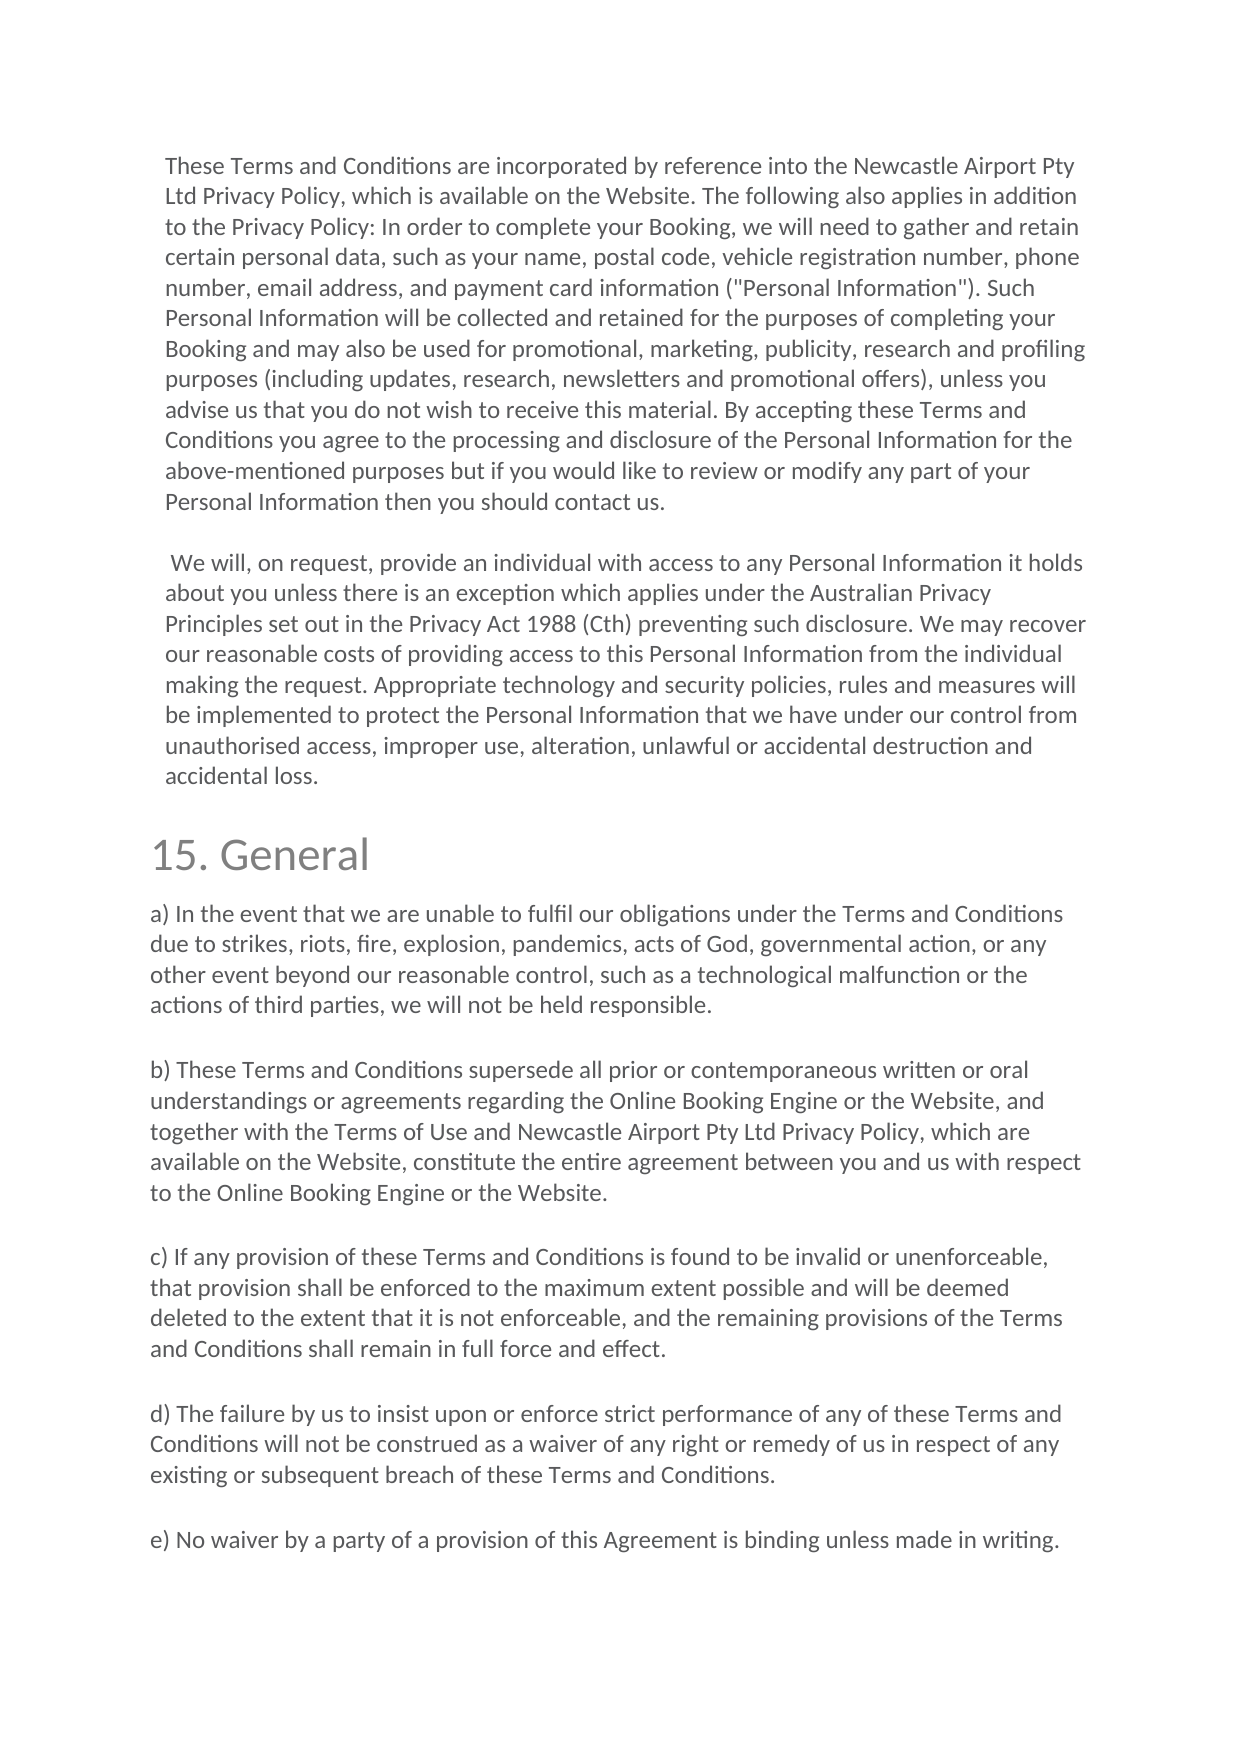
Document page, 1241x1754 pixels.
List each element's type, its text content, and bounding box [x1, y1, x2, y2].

text d) The failure by us to insist upon or enforce strict performance of any of these Terms and Conditions will not be construed as a waiver of any right or remedy of us in respect of any existing or subsequent breach of these Terms and Conditions. [150, 1398, 1090, 1489]
list We will, on request, provide an individual with access to any Personal Information it holds about you unless there is an exception which applies under the Australian Privacy Principles set out in the Privacy Act 1988 (Cth) preventing such disclosure. We may recover our reasonable costs of providing access to this Personal Information from the individual making the request. Appropriate technology and security policies, rules and measures will be implemented to protect the Personal Information that we have under our control from unauthorised access, improper use, alteration, unlawful or accidental destruction and accidental loss. [165, 547, 1090, 791]
text b) These Terms and Conditions supersede all prior or contemporaneous written or oral understandings or agreements regarding the Online Booking Engine or the Website, and together with the Terms of Use and Newcastle Airport Pty Ltd Privacy Policy, which are available on the Website, constitute the entire agreement between you and us with respect to the Online Booking Engine or the Website. [150, 1054, 1090, 1207]
text c) If any provision of these Terms and Conditions is found to be invalid or unenforceable, that provision shall be enforced to the maximum extent possible and will be deemed deleted to the extent that it is not enforceable, and the remaining provisions of the Terms and Conditions shall remain in full force and effect. [150, 1242, 1090, 1364]
text e) No waiver by a party of a provision of this Agreement is binding unless made in writing. [150, 1524, 1090, 1554]
text 15. General [150, 825, 1090, 882]
list These Terms and Conditions are incorporated by reference into the Newcastle Airport Pty Ltd Privacy Policy, which is available on the Website. The following also applies in addition to the Privacy Policy: In order to complete your Booking, we will need to gather and retain certain personal data, such as your name, postal code, vehicle registration number, phone number, email address, and payment card information ("Personal Information"). Such Personal Information will be collected and retained for the purposes of completing your Booking and may also be used for promotional, marketing, publicity, research and profiling purposes (including updates, research, newsletters and promotional offers), unless you advise us that you do not wish to receive this material. By accepting these Terms and Conditions you agree to the processing and disclosure of the Personal Information for the above-mentioned purposes but if you would like to review or modify any part of your Personal Information then you should contact us. [165, 150, 1090, 516]
text a) In the event that we are unable to fulfil our obligations under the Terms and Conditions due to strikes, riots, fire, explosion, pandemics, acts of God, governmental action, or any other event beyond our reasonable control, such as a technological malfunction or the actions of third parties, we will not be held responsible. [150, 898, 1090, 1020]
